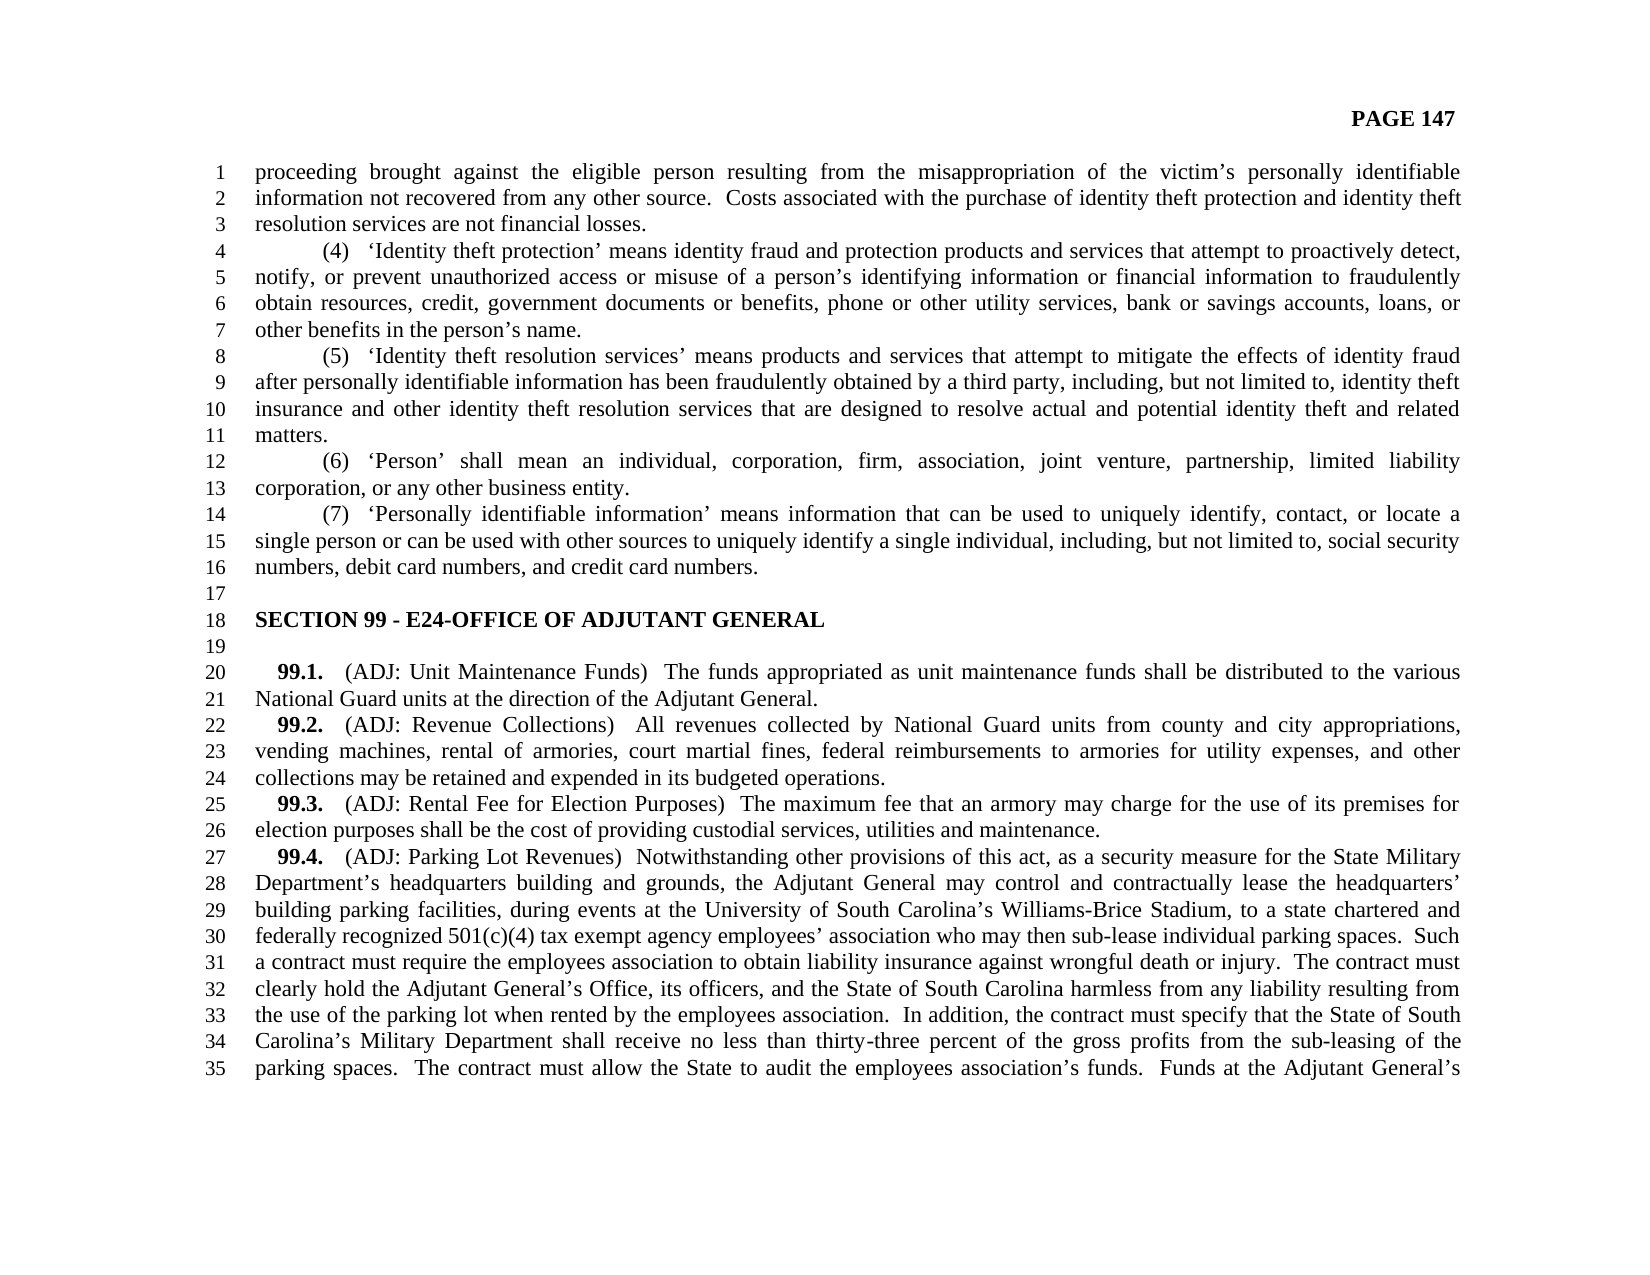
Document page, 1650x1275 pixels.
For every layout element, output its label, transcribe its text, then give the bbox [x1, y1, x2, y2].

text (6) ‘Person’ shall mean an individual, corporation, firm, association, joint venture, partnership, limited liability corporation, or any other business entity. [255, 448, 1462, 500]
text 99.1. (ADJ: Unit Maintenance Funds) The funds appropriated as unit maintenance funds shall be distributed to the various National Guard units at the direction of the Adjutant General. [255, 658, 1462, 711]
text (4) ‘Identity theft protection’ means identity fraud and protection products and services that attempt to proactively detect, notify, or prevent unauthorized access or misuse of a person’s identifying information or financial information to fraudulently obtain resources, credit, government documents or benefits, phone or other utility services, bank or savings accounts, loans, or other benefits in the person’s name. [255, 237, 1462, 342]
text (7) ‘Personally identifiable information’ means information that can be used to uniquely identify, contact, or locate a single person or can be used with other sources to uniquely identify a single individual, including, but not limited to, social security numbers, debit card numbers, and credit card numbers. [255, 500, 1462, 579]
text 99.2. (ADJ: Revenue Collections) All revenues collected by National Guard units from county and city appropriations, vending machines, rental of armories, court martial fines, federal reimbursements to armories for utility expenses, and other collections may be retained and expended in its budgeted operations. [255, 711, 1462, 790]
text SECTION 99 - E24-OFFICE OF ADJUTANT GENERAL [255, 606, 1462, 632]
text (5) ‘Identity theft resolution services’ means products and services that attempt to mitigate the effects of identity fraud after personally identifiable information has been fraudulently obtained by a third party, including, but not limited to, identity theft insurance and other identity theft resolution services that are designed to resolve actual and potential identity theft and related matters. [255, 342, 1462, 448]
text 99.3. (ADJ: Rental Fee for Election Purposes) The maximum fee that an armory may charge for the use of its premises for election purposes shall be the cost of providing custodial services, utilities and maintenance. [255, 790, 1462, 843]
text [255, 843, 1462, 1080]
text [255, 158, 1462, 237]
